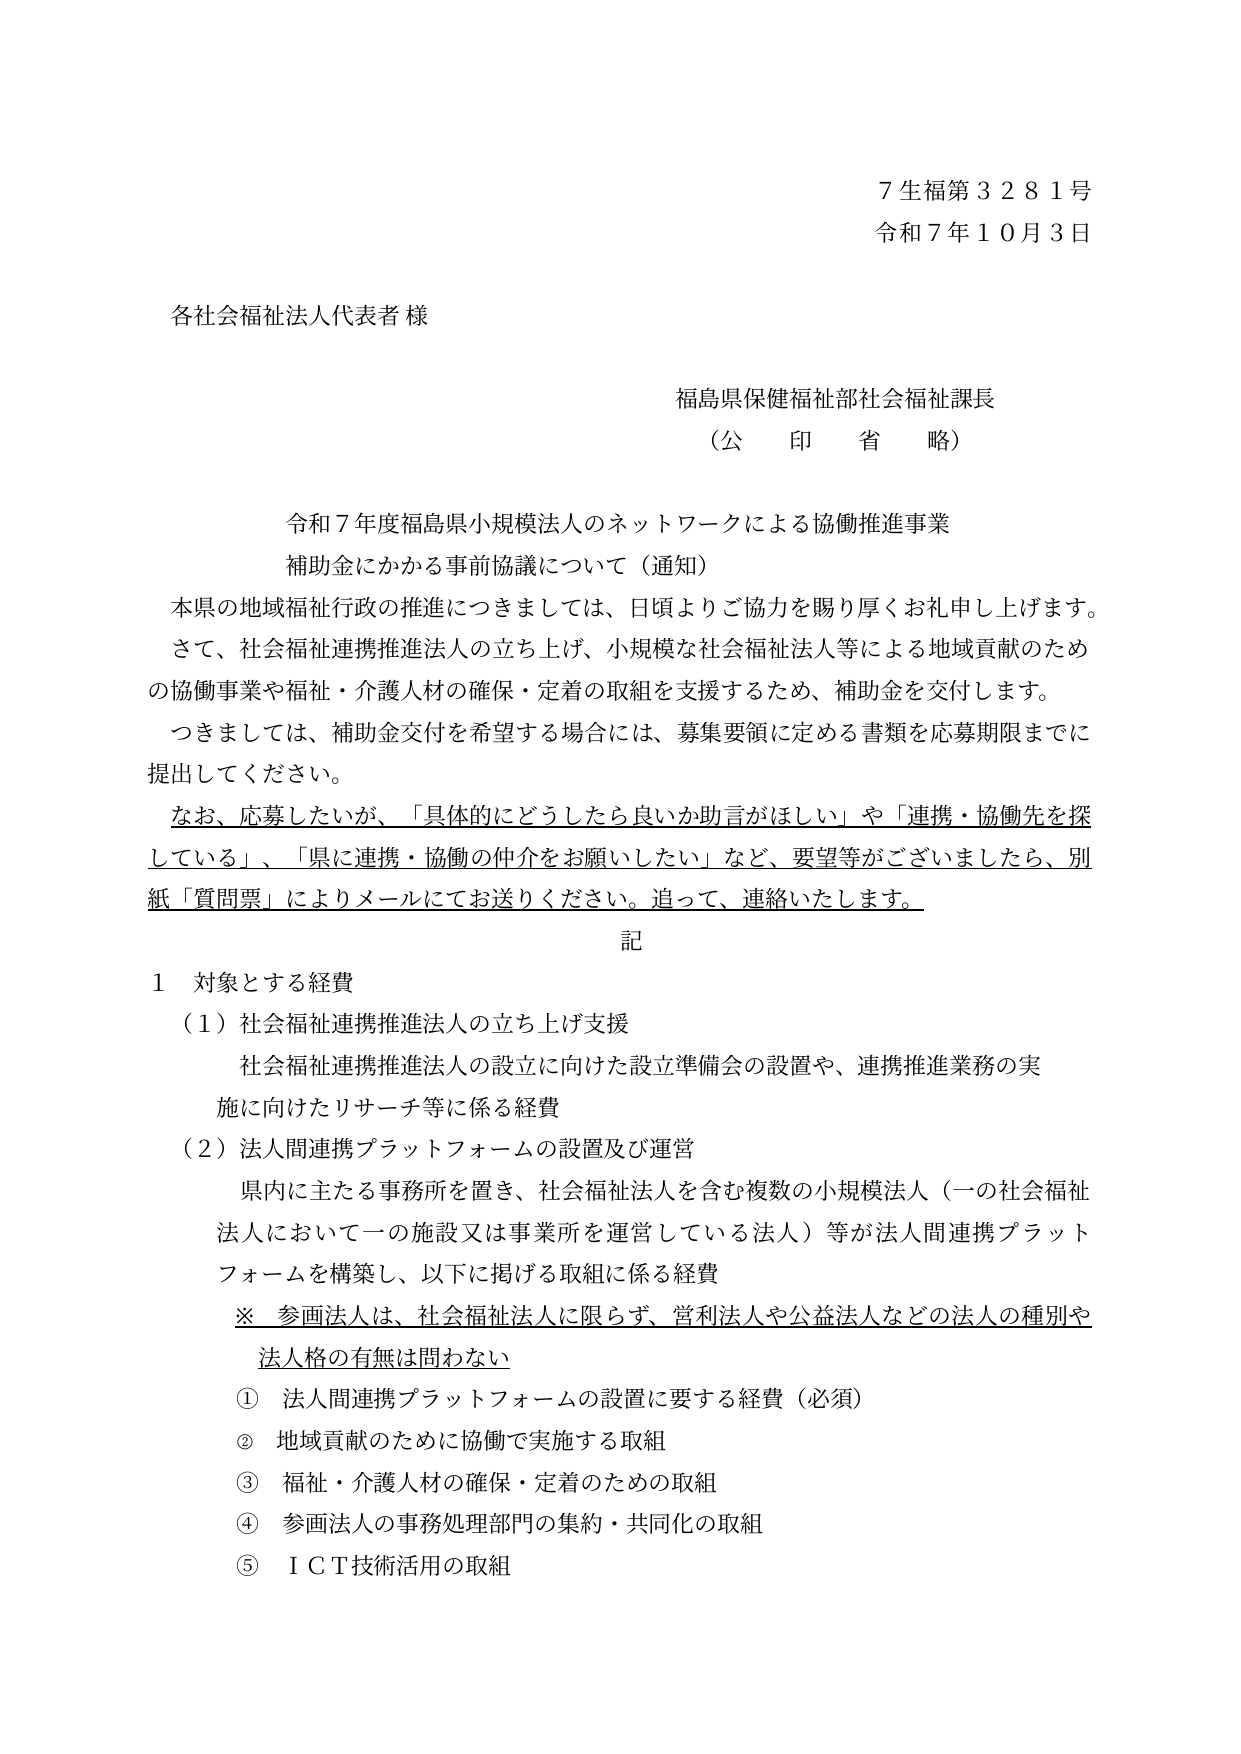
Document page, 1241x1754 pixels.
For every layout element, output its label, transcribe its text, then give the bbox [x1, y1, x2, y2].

text 本県の地域福祉行政の推進につきましては、日頃よりご協力を賜り厚くお礼申し上げます。 [148, 585, 1092, 627]
text ② 地域貢献のために協働で実施する取組 [213, 1419, 1092, 1460]
text ※ 参画法人は、社会福祉法人に限らず、営利法人や公益法人などの法人の種別や法人格の有無は問わない [235, 1328, 1092, 1377]
text ③ 福祉・介護人材の確保・定着のための取組 [213, 1460, 1092, 1502]
text （１）社会福祉連携推進法人の立ち上げ支援 [148, 1002, 1092, 1044]
text 令和７年１０月３日 [760, 210, 1092, 252]
text 県内に主たる事務所を置き、社会福祉法人を含む複数の小規模法人（一の社会福祉法人において一の施設又は事業所を運営している法人）等が法人間連携プラットフォームを構築し、以下に掲げる取組に係る経費 [148, 1169, 1092, 1294]
text （公 印 省 略） [148, 419, 1092, 460]
text ７生福第３２８１号 [760, 169, 1092, 210]
text ※ 参画法人は、社会福祉法人に限らず、営利法人や公益法人などの法人の種別や法人格の有無は問わない [235, 1294, 1092, 1326]
text ⑤ ＩＣＴ技術活用の取組 [213, 1544, 1092, 1585]
text 施に向けたリサーチ等に係る経費 [148, 1085, 1092, 1127]
text 記 [148, 919, 1092, 960]
text つきましては、補助金交付を希望する場合には、募集要領に定める書類を応募期限までに提出してください。 [148, 710, 1092, 794]
text 補助金にかかる事前協議について（通知） [148, 544, 1092, 585]
text ① 法人間連携プラットフォームの設置に要する経費（必須） [213, 1377, 1092, 1419]
text 社会福祉連携推進法人の設立に向けた設立準備会の設置や、連携推進業務の実 [148, 1044, 1092, 1085]
text 令和７年度福島県小規模法人のネットワークによる協働推進事業 [148, 502, 1092, 544]
text （２）法人間連携プラットフォームの設置及び運営 [148, 1127, 1092, 1169]
text なお、応募したいが、「具体的にどうしたら良いか助言がほしい」や「連携・協働先を探している」、「県に連携・協働の仲介をお願いしたい」など、要望等がございましたら、別紙「質問票」によりメールにてお送りください。追って、連絡いたします。 [148, 869, 1092, 919]
text 各社会福祉法人代表者 様 [148, 294, 1092, 335]
text さて、社会福祉連携推進法人の立ち上げ、小規模な社会福祉法人等による地域貢献のための協働事業や福祉・介護人材の確保・定着の取組を支援するため、補助金を交付します。 [148, 627, 1092, 710]
text １ 対象とする経費 [148, 960, 1092, 1002]
text ④ 参画法人の事務処理部門の集約・共同化の取組 [213, 1502, 1092, 1544]
text なお、応募したいが、「具体的にどうしたら良いか助言がほしい」や「連携・協働先を探している」、「県に連携・協働の仲介をお願いしたい」など、要望等がございましたら、別紙「質問票」によりメールにてお送りください。追って、連絡いたします。 [148, 794, 1092, 868]
text 福島県保健福祉部社会福祉課長 [148, 377, 1092, 419]
